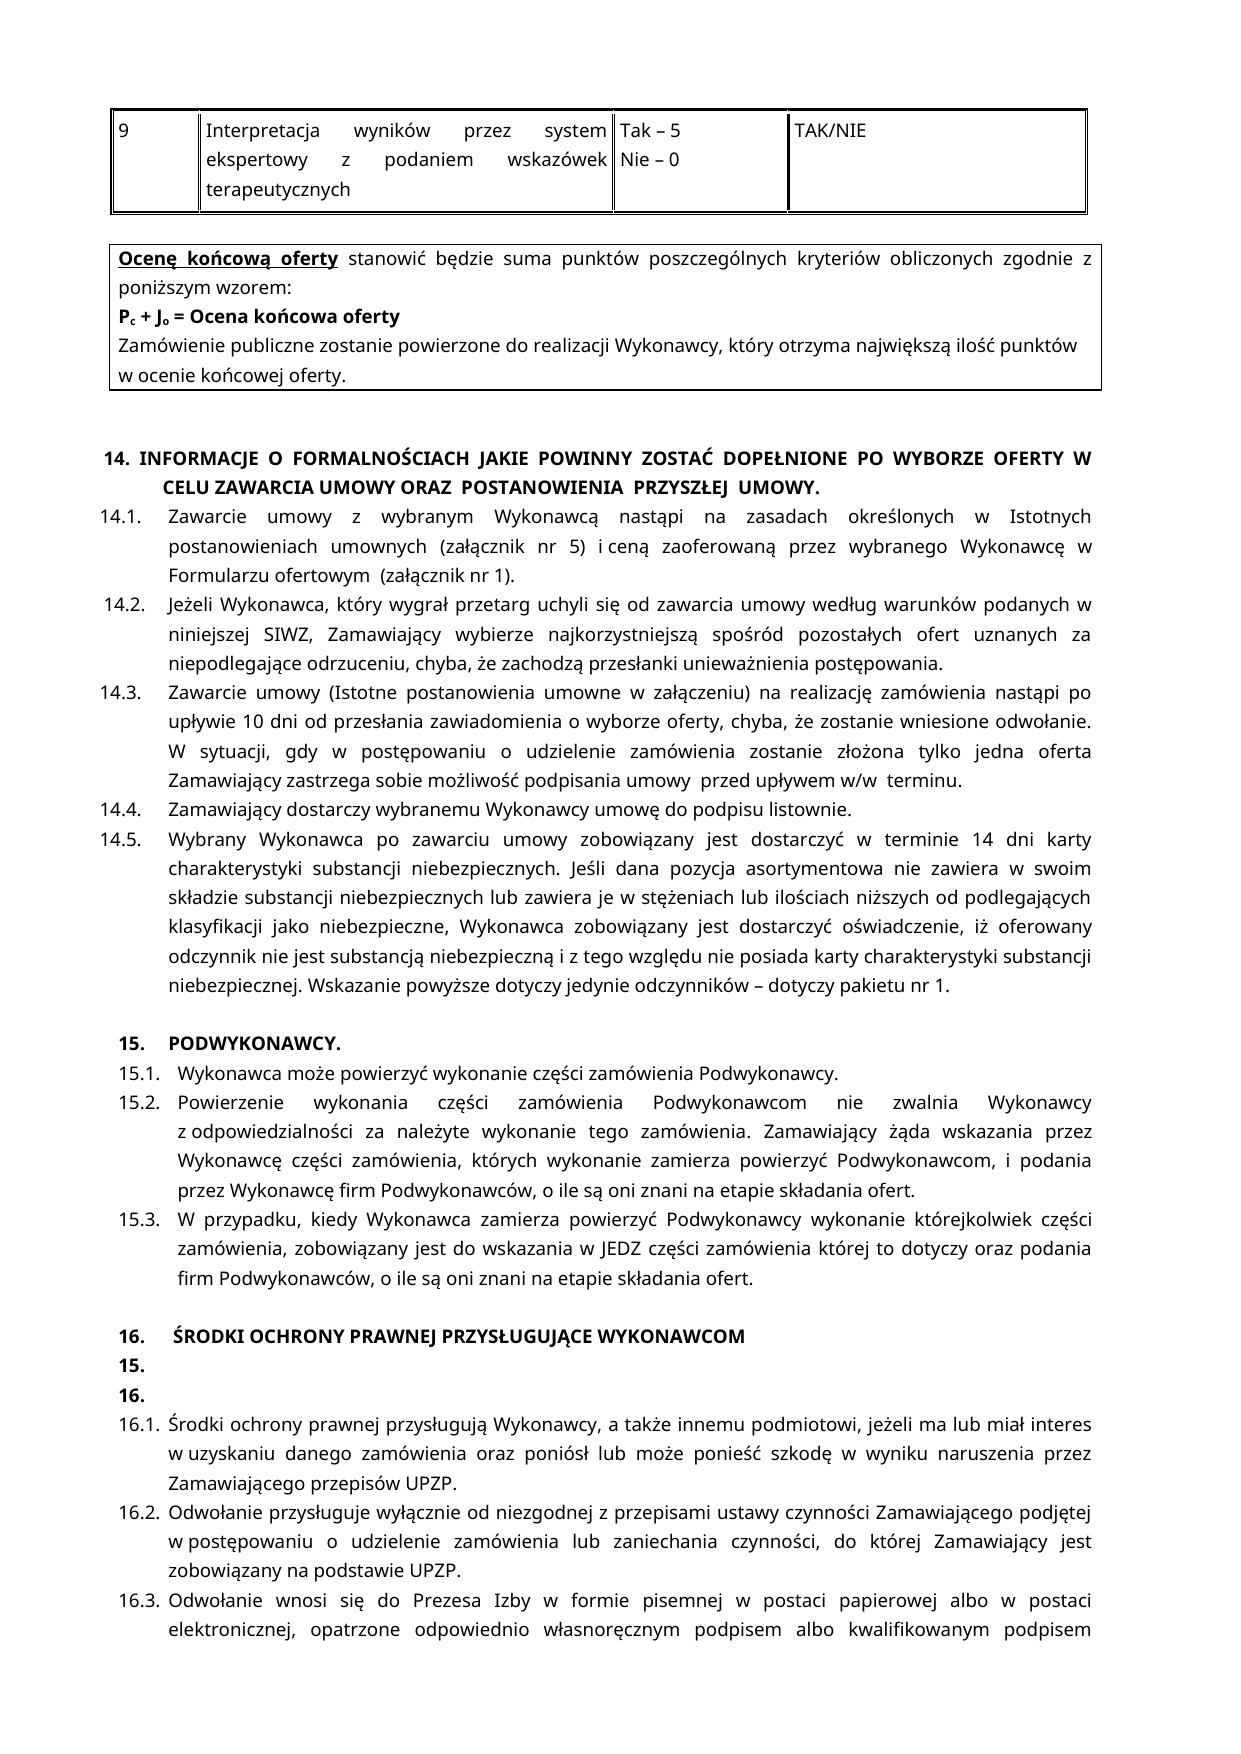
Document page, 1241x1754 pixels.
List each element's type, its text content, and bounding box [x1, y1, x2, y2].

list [118, 1587, 1092, 1642]
list Powierzenie wykonania części zamówienia Podwykonawcom nie zwalnia Wykonawcy z odpowiedzialności za należyte wykonanie tego zamówienia. Zamawiający żąda wskazania przez Wykonawcę części zamówienia, których wykonanie zamierza powierzyć Podwykonawcom, i podania przez Wykonawcę firm Podwykonawców, o ile są oni znani na etapie składania ofert. [118, 1089, 1092, 1203]
list Środki ochrony prawnej przysługują Wykonawcy, a także innemu podmiotowi, jeżeli ma lub miał interes w uzyskaniu danego zamówienia oraz poniósł lub może ponieść szkodę w wyniku naruszenia przez Zamawiającego przepisów UPZP. [118, 1411, 1092, 1495]
list Zamawiający dostarczy wybranemu Wykonawcy umowę do podpisu listownie. [99, 797, 1092, 822]
list W przypadku, kiedy Wykonawca zamierza powierzyć Podwykonawcy wykonanie którejkolwiek części zamówienia, zobowiązany jest do wskazania w JEDZ części zamówienia której to dotyczy oraz podania firm Podwykonawców, o ile są oni znani na etapie składania ofert. [118, 1206, 1092, 1290]
table_cell Tak – 5 Nie – 0 [614, 110, 788, 211]
table_cell Interpretacja wyników przez system ekspertowy z podaniem wskazówek terapeutycznych [200, 111, 614, 211]
text Zamówienie publiczne zostanie powierzone do realizacji Wykonawcy, który otrzyma największą ilość punktów w ocenie końcowej oferty. [110, 332, 1101, 389]
table_cell TAK/NIE [788, 111, 1085, 211]
table_cell 9 [114, 111, 199, 211]
text Pc + Jo = Ocena końcowa oferty [110, 302, 1101, 329]
list ŚRODKI OCHRONY PRAWNEJ PRZYSŁUGUJĄCE WYKONAWCOM [118, 1323, 1092, 1349]
text Ocenę końcową oferty stanowić będzie suma punktów poszczególnych kryteriów obliczonych zgodnie z poniższym wzorem: [110, 245, 1101, 299]
list Zawarcie umowy (Istotne postanowienia umowne w załączeniu) na realizację zamówienia nastąpi po upływie 10 dni od przesłania zawiadomienia o wyborze oferty, chyba, że zostanie wniesione odwołanie. W sytuacji, gdy w postępowaniu o udzielenie zamówienia zostanie złożona tylko jedna oferta Zamawiający zastrzega sobie możliwość podpisania umowy przed upływem w/w terminu. [99, 679, 1092, 793]
list Wykonawca może powierzyć wykonanie części zamówienia Podwykonawcy. [118, 1060, 1092, 1086]
text 14. INFORMACJE O FORMALNOŚCIACH JAKIE POWINNY ZOSTAĆ DOPEŁNIONE PO WYBORZE OFERTY W CELU ZAWARCIA UMOWY ORAZ POSTANOWIENIA PRZYSZŁEJ UMOWY. [103, 445, 1092, 500]
list Zawarcie umowy z wybranym Wykonawcą nastąpi na zasadach określonych w Istotnych postanowieniach umownych (załącznik nr 5) i ceną zaoferowaną przez wybranego Wykonawcę w Formularzu ofertowym (załącznik nr 1). [99, 504, 1092, 588]
list Wybrany Wykonawca po zawarciu umowy zobowiązany jest dostarczyć w terminie 14 dni karty charakterystyki substancji niebezpiecznych. Jeśli dana pozycja asortymentowa nie zawiera w swoim składzie substancji niebezpiecznych lub zawiera je w stężeniach lub ilościach niższych od podlegających klasyfikacji jako niebezpieczne, Wykonawca zobowiązany jest dostarczyć oświadczenie, iż oferowany odczynnik nie jest substancją niebezpieczną i z tego względu nie posiada karty charakterystyki substancji niebezpiecznej. Wskazanie powyższe dotyczy jedynie odczynników – dotyczy pakietu nr 1. [99, 826, 1092, 998]
list Odwołanie przysługuje wyłącznie od niezgodnej z przepisami ustawy czynności Zamawiającego podjętej w postępowaniu o udzielenie zamówienia lub zaniechania czynności, do której Zamawiający jest zobowiązany na podstawie UPZP. [118, 1499, 1092, 1583]
list PODWYKONAWCY. [118, 1031, 1092, 1056]
list Jeżeli Wykonawca, który wygrał przetarg uchyli się od zawarcia umowy według warunków podanych w niniejszej SIWZ, Zamawiający wybierze najkorzystniejszą spośród pozostałych ofert uznanych za niepodlegające odrzuceniu, chyba, że zachodzą przesłanki unieważnienia postępowania. [103, 592, 1092, 676]
